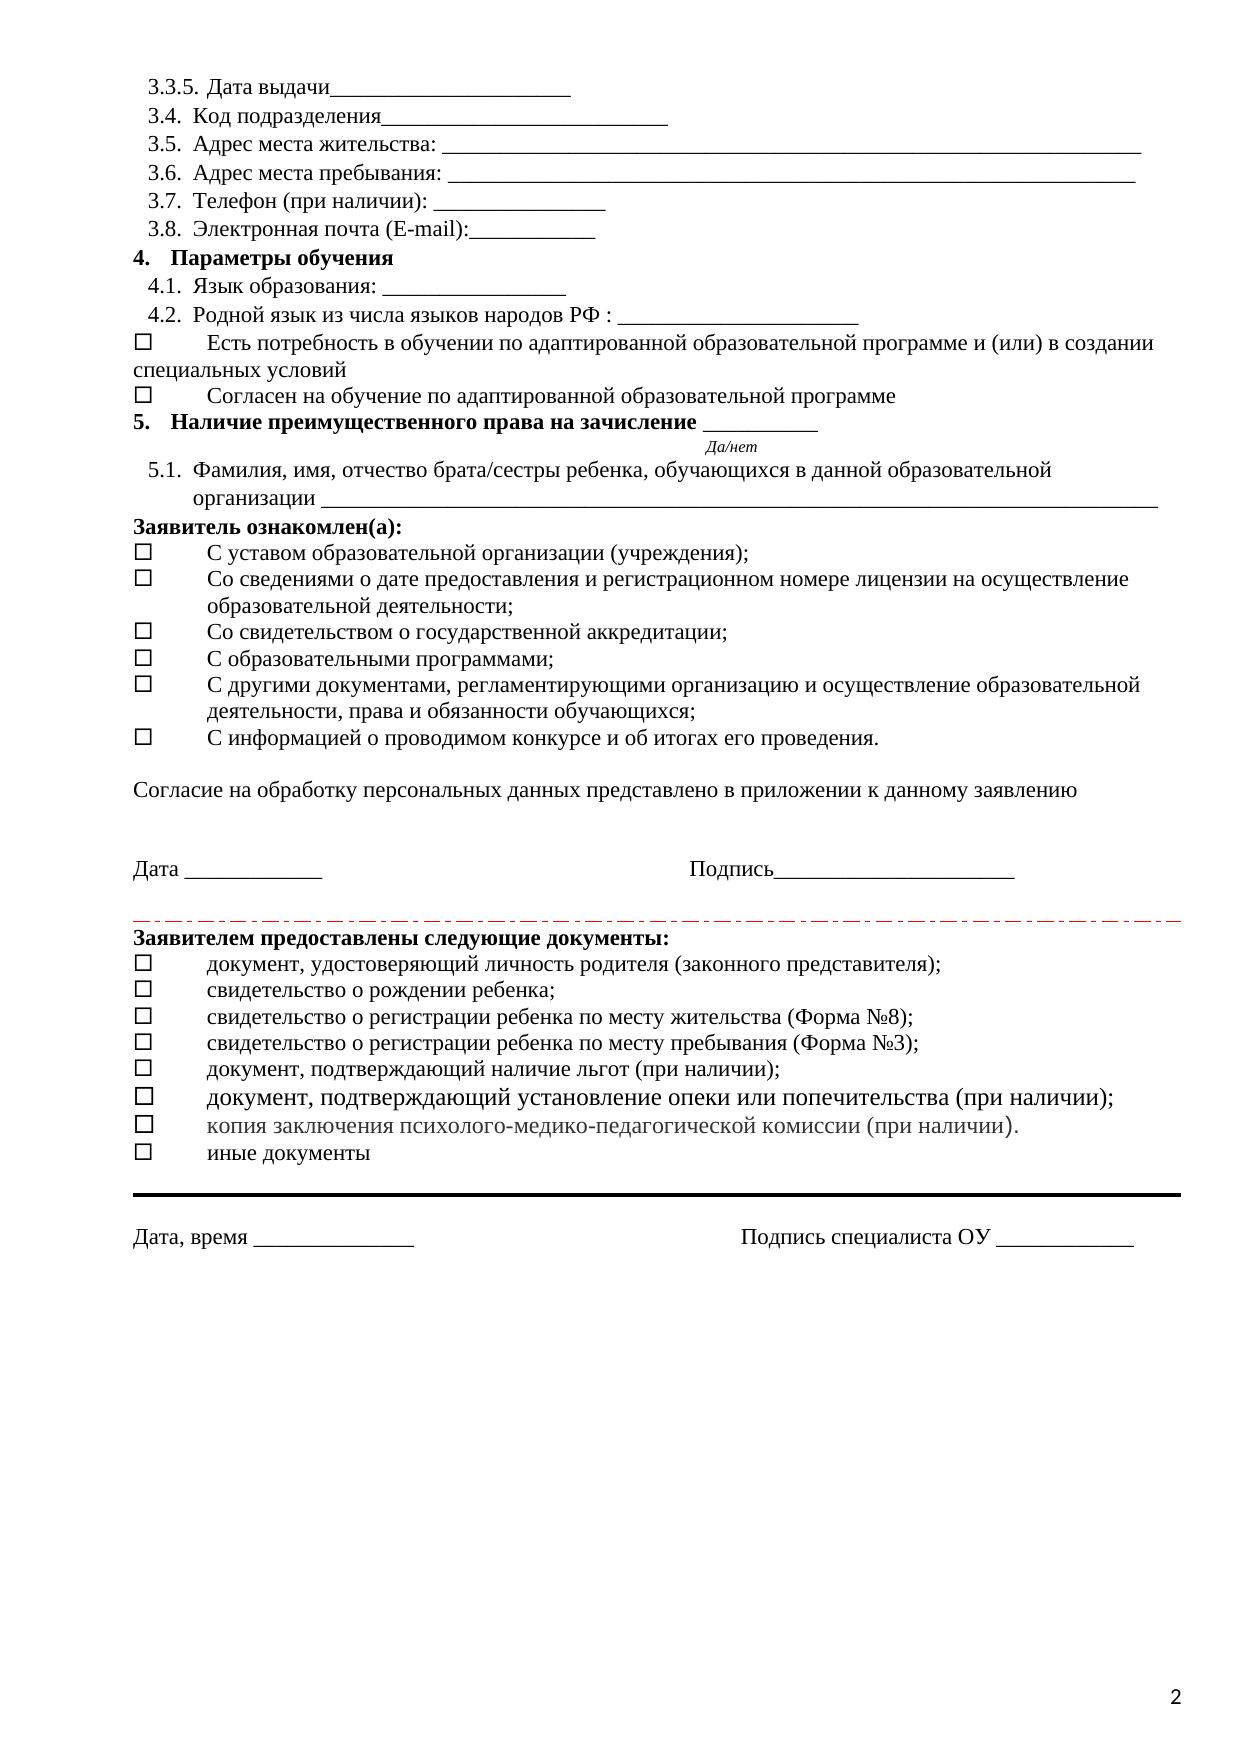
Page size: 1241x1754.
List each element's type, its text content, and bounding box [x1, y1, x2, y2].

list Адрес места жительства: _____________________________________________________________ [148, 130, 1181, 157]
list Адрес места пребывания: ____________________________________________________________ [148, 159, 1181, 185]
text С другими документами, регламентирующими организацию и осуществление образовательной деятельности, права и обязанности обучающихся; [133, 671, 1181, 724]
text Со свидетельством о государственной аккредитации; [133, 618, 1181, 644]
list Код подразделения_________________________ [148, 102, 1181, 128]
text документ, удостоверяющий личность родителя (законного представителя); [133, 950, 1181, 976]
text С уставом образовательной организации (учреждения); [133, 539, 1181, 566]
text Согласие на обработку персональных данных представлено в приложении к данному заявлению [133, 776, 1181, 803]
list Наличие преимущественного права на зачисление __________ [133, 408, 1181, 435]
list Телефон (при наличии): _______________ [148, 187, 1181, 213]
text Есть потребность в обучении по адаптированной образовательной программе и (или) в создании специальных условий [133, 329, 1181, 382]
text Со сведениями о дате предоставления и регистрационном номере лицензии на осуществление образовательной деятельности; [133, 566, 1181, 618]
text документ, подтверждающий установление опеки или попечительства (при наличии); [133, 1082, 1181, 1111]
text документ, подтверждающий наличие льгот (при наличии); [133, 1056, 1181, 1082]
list Родной язык из числа языков народов РФ : _____________________ [148, 301, 1181, 327]
text свидетельство о регистрации ребенка по месту жительства (Форма №8); [133, 1003, 1181, 1029]
text свидетельство о рождении ребенка; [133, 976, 1181, 1003]
text Заявитель ознакомлен(а): [133, 513, 1181, 539]
text копия заключения психолого-медико-педагогической комиссии (при наличии). [133, 1111, 1181, 1139]
text С информацией о проводимом конкурсе и об итогах его проведения. [133, 724, 1181, 750]
list Язык образования: ________________ [148, 272, 1181, 299]
list Дата, время ______________ Подпись специалиста ОУ ____________ [133, 1223, 1181, 1249]
text С образовательными программами; [133, 644, 1181, 671]
list Дата выдачи_____________________ [148, 73, 1181, 100]
text свидетельство о регистрации ребенка по месту пребывания (Форма №3); [133, 1029, 1181, 1056]
text Заявителем предоставлены следующие документы: [133, 921, 1181, 950]
list Фамилия, имя, отчество брата/сестры ребенка, обучающихся в данной образовательной организации _________________________________________________________________________ [148, 456, 1181, 511]
list Параметры обучения [133, 244, 1181, 270]
text Согласен на обучение по адаптированной образовательной программе [133, 382, 1181, 408]
text Дата ____________ Подпись_____________________ [133, 855, 1181, 882]
text иные документы [133, 1139, 1181, 1165]
list Электронная почта (E-mail):___________ [148, 216, 1181, 242]
text Да/нет [222, 437, 1181, 456]
